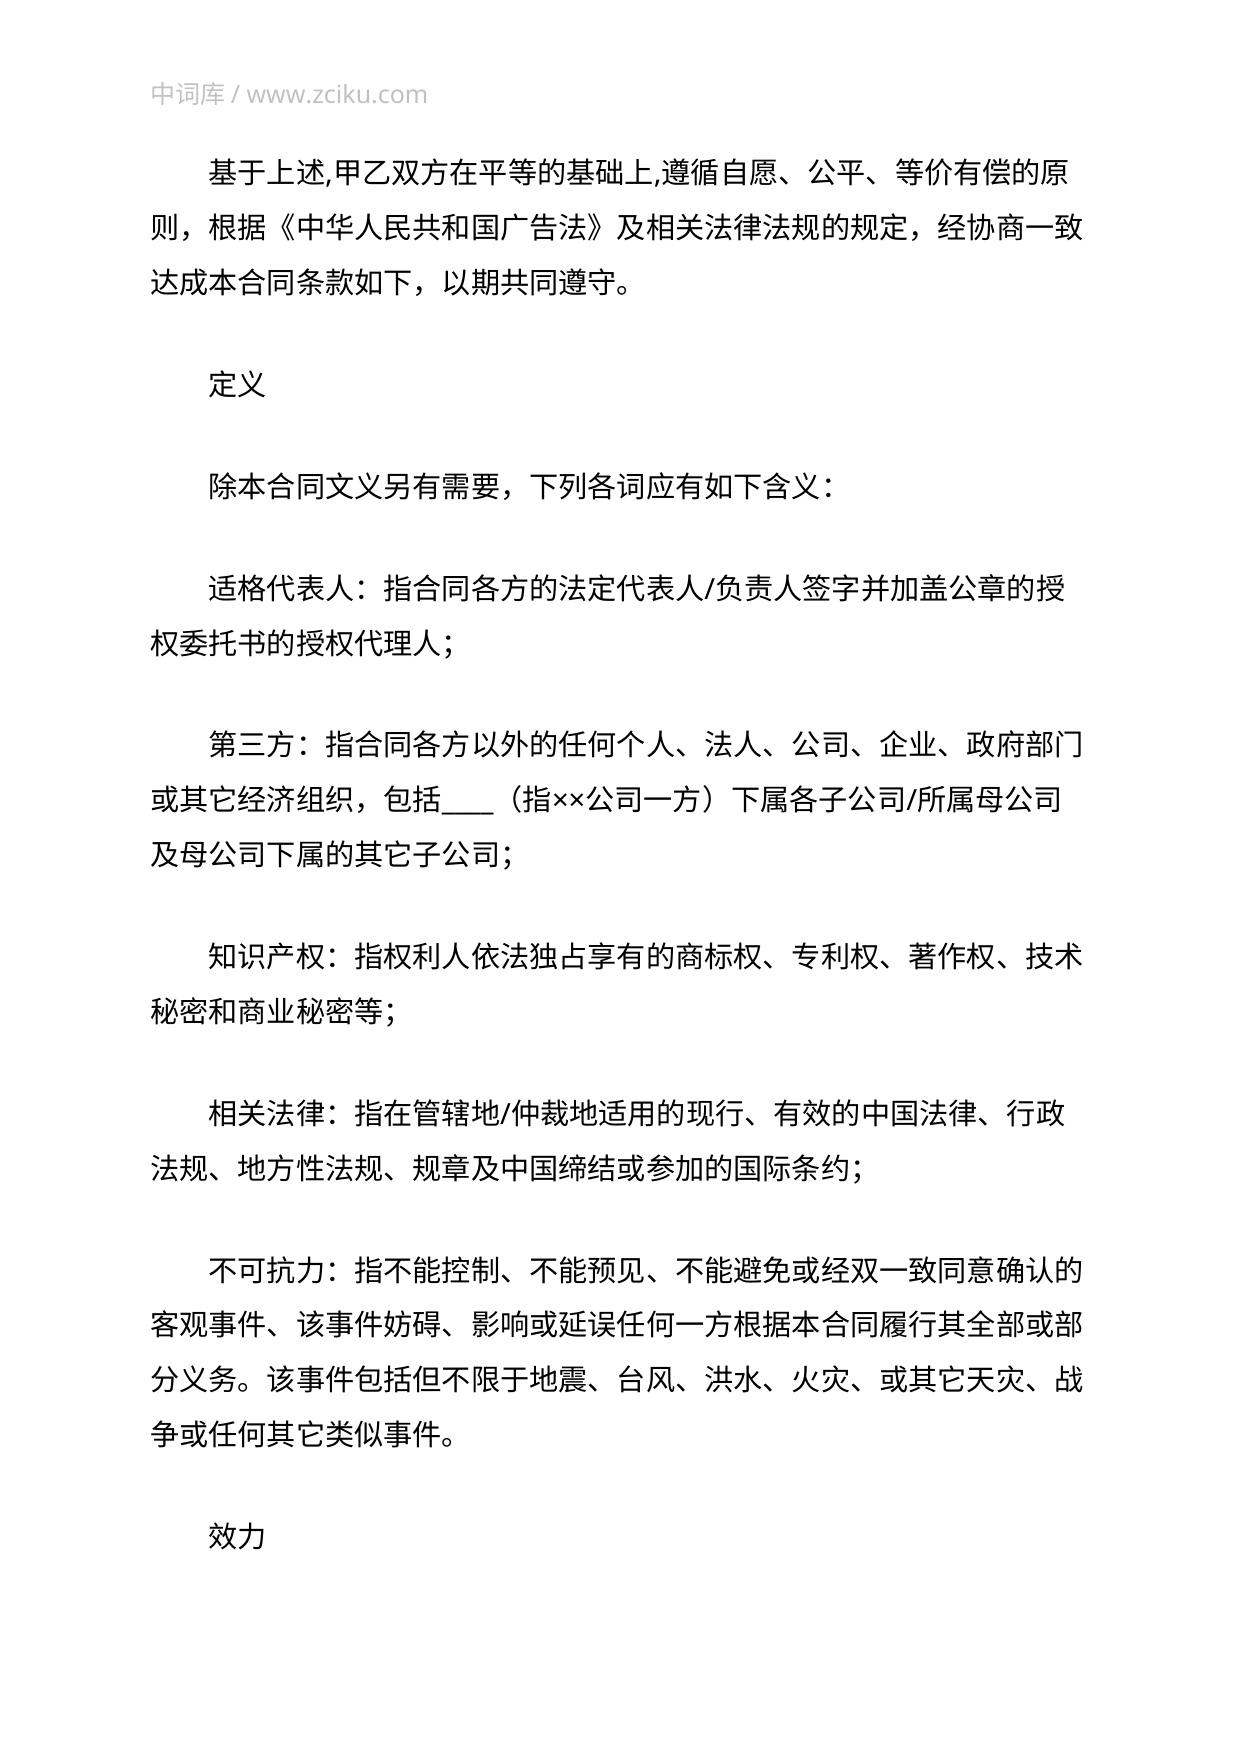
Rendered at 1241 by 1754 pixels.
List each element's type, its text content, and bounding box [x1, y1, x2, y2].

text 效力 [150, 1513, 1090, 1556]
text 除本合同文义另有需要，下列各词应有如下含义： [150, 463, 1090, 506]
text 不可抗力：指不能控制、不能预见、不能避免或经双一致同意确认的客观事件、该事件妨碍、影响或延误任何一方根据本合同履行其全部或部分义务。该事件包括但不限于地震、台风、洪水、火灾、或其它天灾、战争或任何其它类似事件。 [150, 1247, 1090, 1454]
text 适格代表人：指合同各方的法定代表人/负责人签字并加盖公章的授权委托书的授权代理人； [150, 565, 1090, 662]
text 定义 [150, 362, 1090, 404]
text 第三方：指合同各方以外的任何个人、法人、公司、企业、政府部门或其它经济组织，包括____（指××公司一方）下属各子公司/所属母公司及母公司下属的其它子公司； [150, 722, 1090, 874]
text 相关法律：指在管辖地/仲裁地适用的现行、有效的中国法律、行政法规、地方性法规、规章及中国缔结或参加的国际条约； [150, 1090, 1090, 1188]
text 基于上述,甲乙双方在平等的基础上,遵循自愿、公平、等价有偿的原则，根据《中华人民共和国广告法》及相关法律法规的规定，经协商一致达成本合同条款如下，以期共同遵守。 [150, 150, 1090, 302]
text 知识产权：指权利人依法独占享有的商标权、专利权、著作权、技术秘密和商业秘密等； [150, 934, 1090, 1031]
